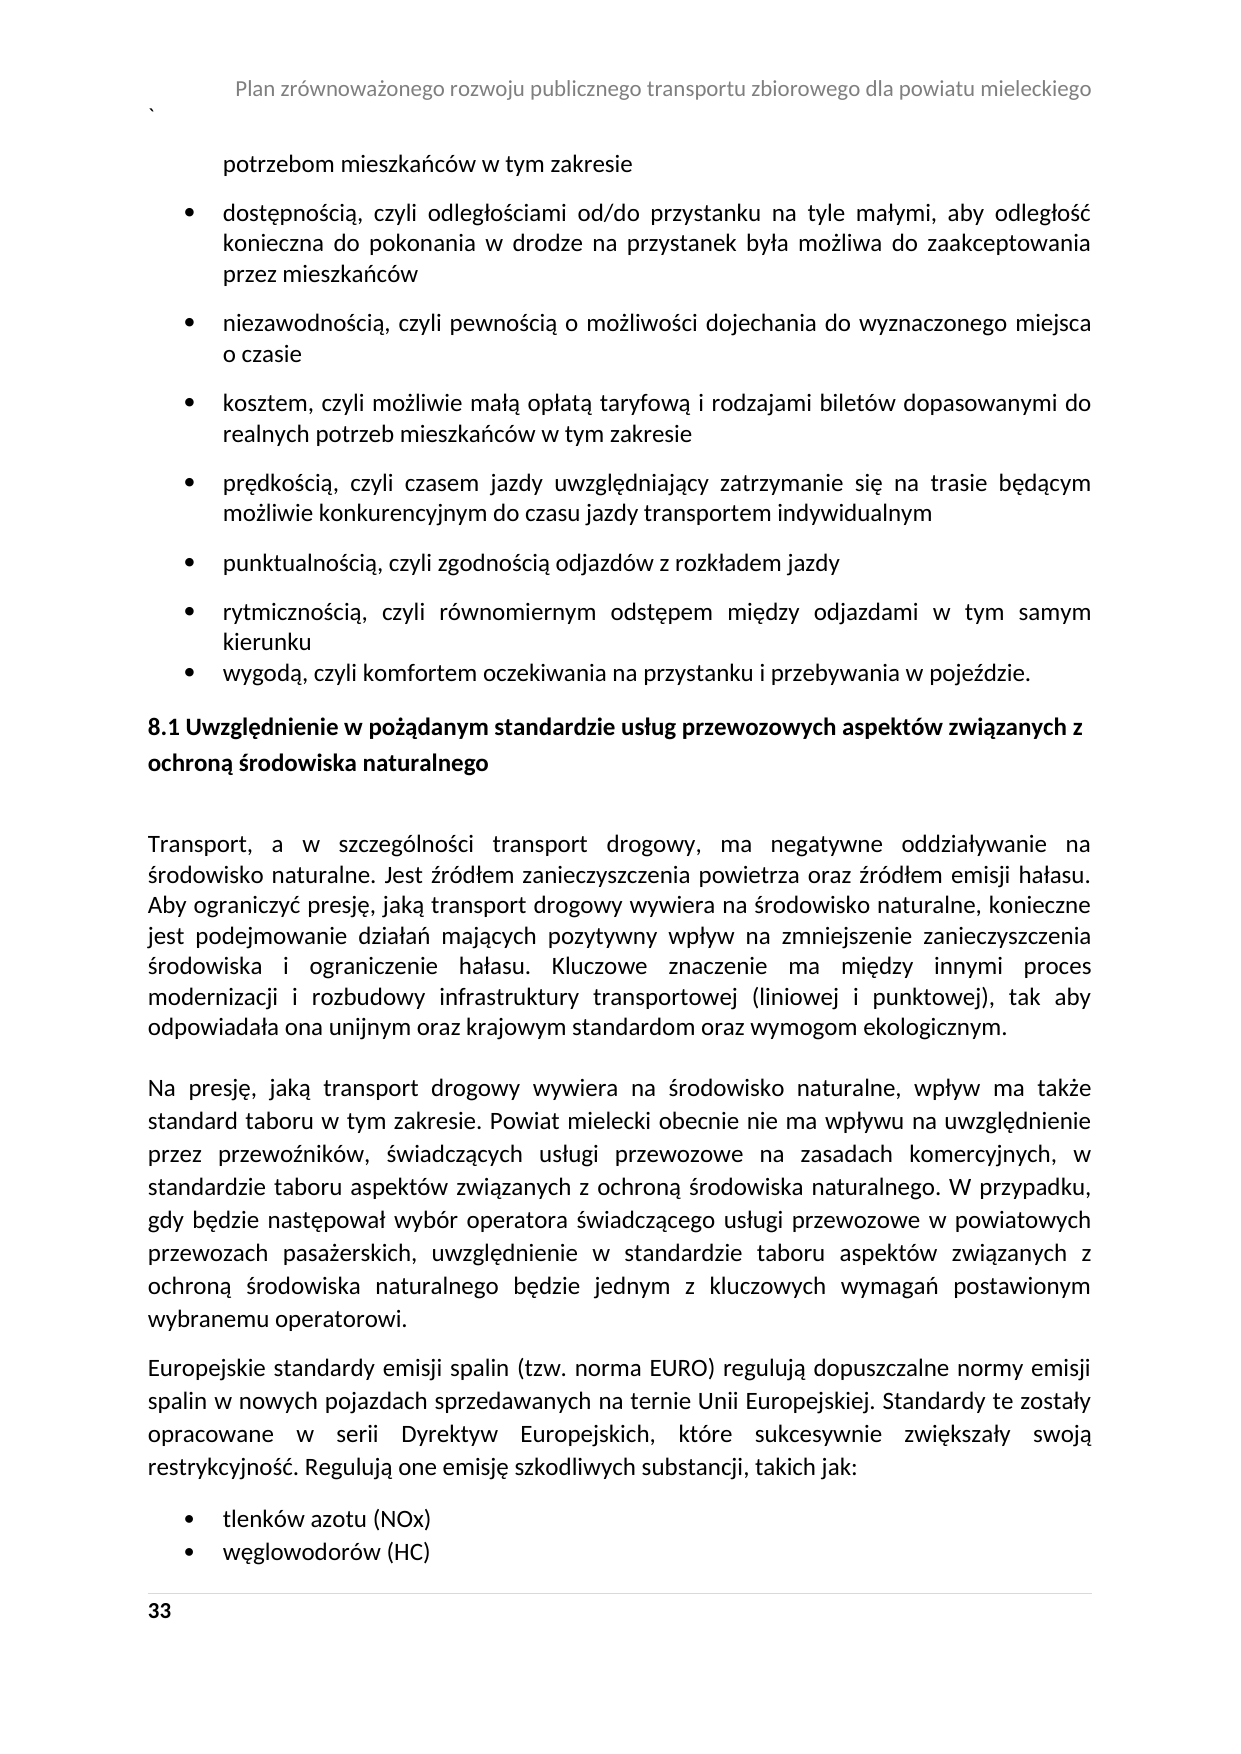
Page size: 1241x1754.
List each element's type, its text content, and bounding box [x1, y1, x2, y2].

text Na presję, jaką transport drogowy wywiera na środowisko naturalne, wpływ ma także standard taboru w tym zakresie. Powiat mielecki obecnie nie ma wpływu na uwzględnienie przez przewoźników, świadczących usługi przewozowe na zasadach komercyjnych, w standardzie taboru aspektów związanych z ochroną środowiska naturalnego. W przypadku, gdy będzie następował wybór operatora świadczącego usługi przewozowe w powiatowych przewozach pasażerskich, uwzględnienie w standardzie taboru aspektów związanych z ochroną środowiska naturalnego będzie jednym z kluczowych wymagań postawionym wybranemu operatorowi. [148, 1072, 1092, 1333]
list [185, 148, 1092, 178]
text Transport, a w szczególności transport drogowy, ma negatywne oddziaływanie na środowisko naturalne. Jest źródłem zanieczyszczenia powietrza oraz źródłem emisji hałasu. Aby ograniczyć presję, jaką transport drogowy wywiera na środowisko naturalne, konieczne jest podejmowanie działań mających pozytywny wpływ na zmniejszenie zanieczyszczenia środowiska i ograniczenie hałasu. Kluczowe znaczenie ma między innymi proces modernizacji i rozbudowy infrastruktury transportowej (liniowej i punktowej), tak aby odpowiadała ona unijnym oraz krajowym standardom oraz wymogom ekologicznym. [148, 828, 1092, 1042]
list niezawodnością, czyli pewnością o możliwości dojechania do wyznaczonego miejsca o czasie [185, 307, 1092, 368]
text 8.1 Uwzględnienie w pożądanym standardzie usług przewozowych aspektów związanych z ochroną środowiska naturalnego [148, 707, 1092, 779]
list prędkością, czyli czasem jazdy uwzględniający zatrzymanie się na trasie będącym możliwie konkurencyjnym do czasu jazdy transportem indywidualnym [185, 467, 1092, 528]
list tlenków azotu (NOx) [185, 1501, 1092, 1534]
list węglowodorów (HC) [185, 1534, 1092, 1567]
text Europejskie standardy emisji spalin (tzw. norma EURO) regulują dopuszczalne normy emisji spalin w nowych pojazdach sprzedawanych na ternie Unii Europejskiej. Standardy te zostały opracowane w serii Dyrektyw Europejskich, które sukcesywnie zwiększały swoją restrykcyjność. Regulują one emisję szkodliwych substancji, takich jak: [148, 1352, 1092, 1482]
list dostępnością, czyli odległościami od/do przystanku na tyle małymi, aby odległość konieczna do pokonania w drodze na przystanek była możliwa do zaakceptowania przez mieszkańców [185, 197, 1092, 288]
list punktualnością, czyli zgodnością odjazdów z rozkładem jazdy [185, 553, 1092, 576]
list wygodą, czyli komfortem oczekiwania na przystanku i przebywania w pojeździe. [185, 657, 1092, 687]
list rytmicznością, czyli równomiernym odstępem między odjazdami w tym samym kierunku [185, 596, 1092, 657]
list kosztem, czyli możliwie małą opłatą taryfową i rodzajami biletów dopasowanymi do realnych potrzeb mieszkańców w tym zakresie [185, 387, 1092, 448]
